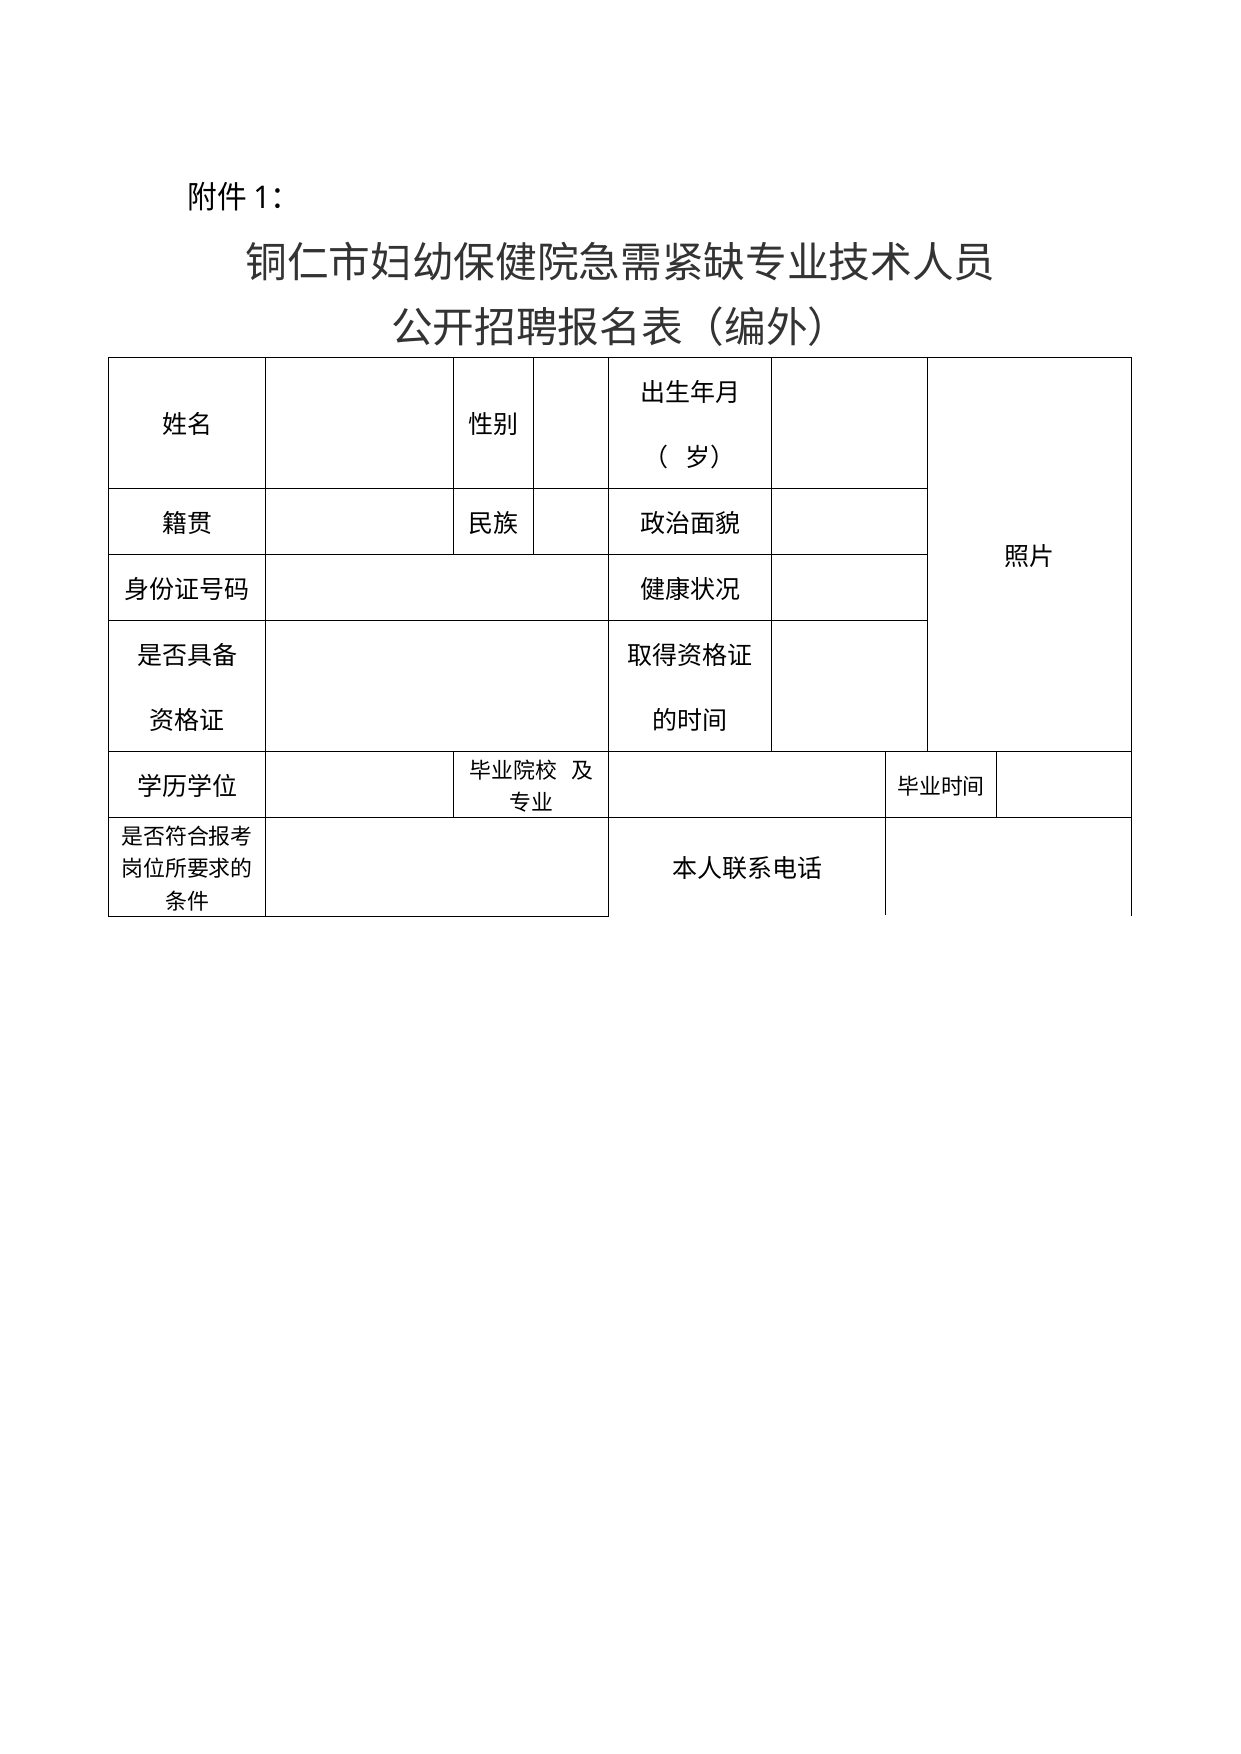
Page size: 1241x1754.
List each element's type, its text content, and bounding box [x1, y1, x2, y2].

table_cell [609, 752, 885, 817]
table_cell 取得资格证的时间 [609, 621, 771, 751]
table_cell [772, 621, 927, 751]
table_header [534, 358, 608, 488]
table_cell [266, 555, 608, 620]
table_cell 毕业院校 及专业 [454, 752, 608, 817]
table_cell 政治面貌 [609, 489, 771, 554]
table_cell 是否具备 资格证 [109, 621, 265, 751]
text 铜仁市妇幼保健院急需紧缺专业技术人员 [187, 227, 1053, 292]
table_cell 学历学位 [109, 752, 265, 817]
table_cell [772, 555, 927, 620]
table_header [772, 358, 927, 488]
text 公开招聘报名表（编外） [187, 292, 1053, 357]
table_header 性别 [454, 358, 533, 488]
table_cell 民族 [454, 489, 533, 554]
table_cell [266, 489, 453, 554]
table_cell [266, 818, 608, 916]
table_header [266, 358, 453, 488]
table_header 姓名 [109, 358, 265, 488]
table_cell [266, 621, 608, 751]
table_cell [772, 489, 927, 554]
table_header 出生年月 （ 岁） [609, 358, 771, 488]
table_cell 毕业时间 [886, 752, 996, 817]
table_cell 是否符合报考岗位所要求的条件 [109, 818, 265, 916]
table_cell [997, 752, 1131, 817]
table_cell [886, 818, 1131, 916]
table_cell [534, 489, 608, 554]
table_cell 本人联系电话 [609, 818, 886, 916]
table_header 照片 [928, 358, 1131, 751]
text 附件1： [187, 162, 1053, 227]
table_cell 籍贯 [109, 489, 265, 554]
table_cell 健康状况 [609, 555, 771, 620]
table_cell 身份证号码 [109, 555, 265, 620]
table_cell [266, 752, 453, 817]
